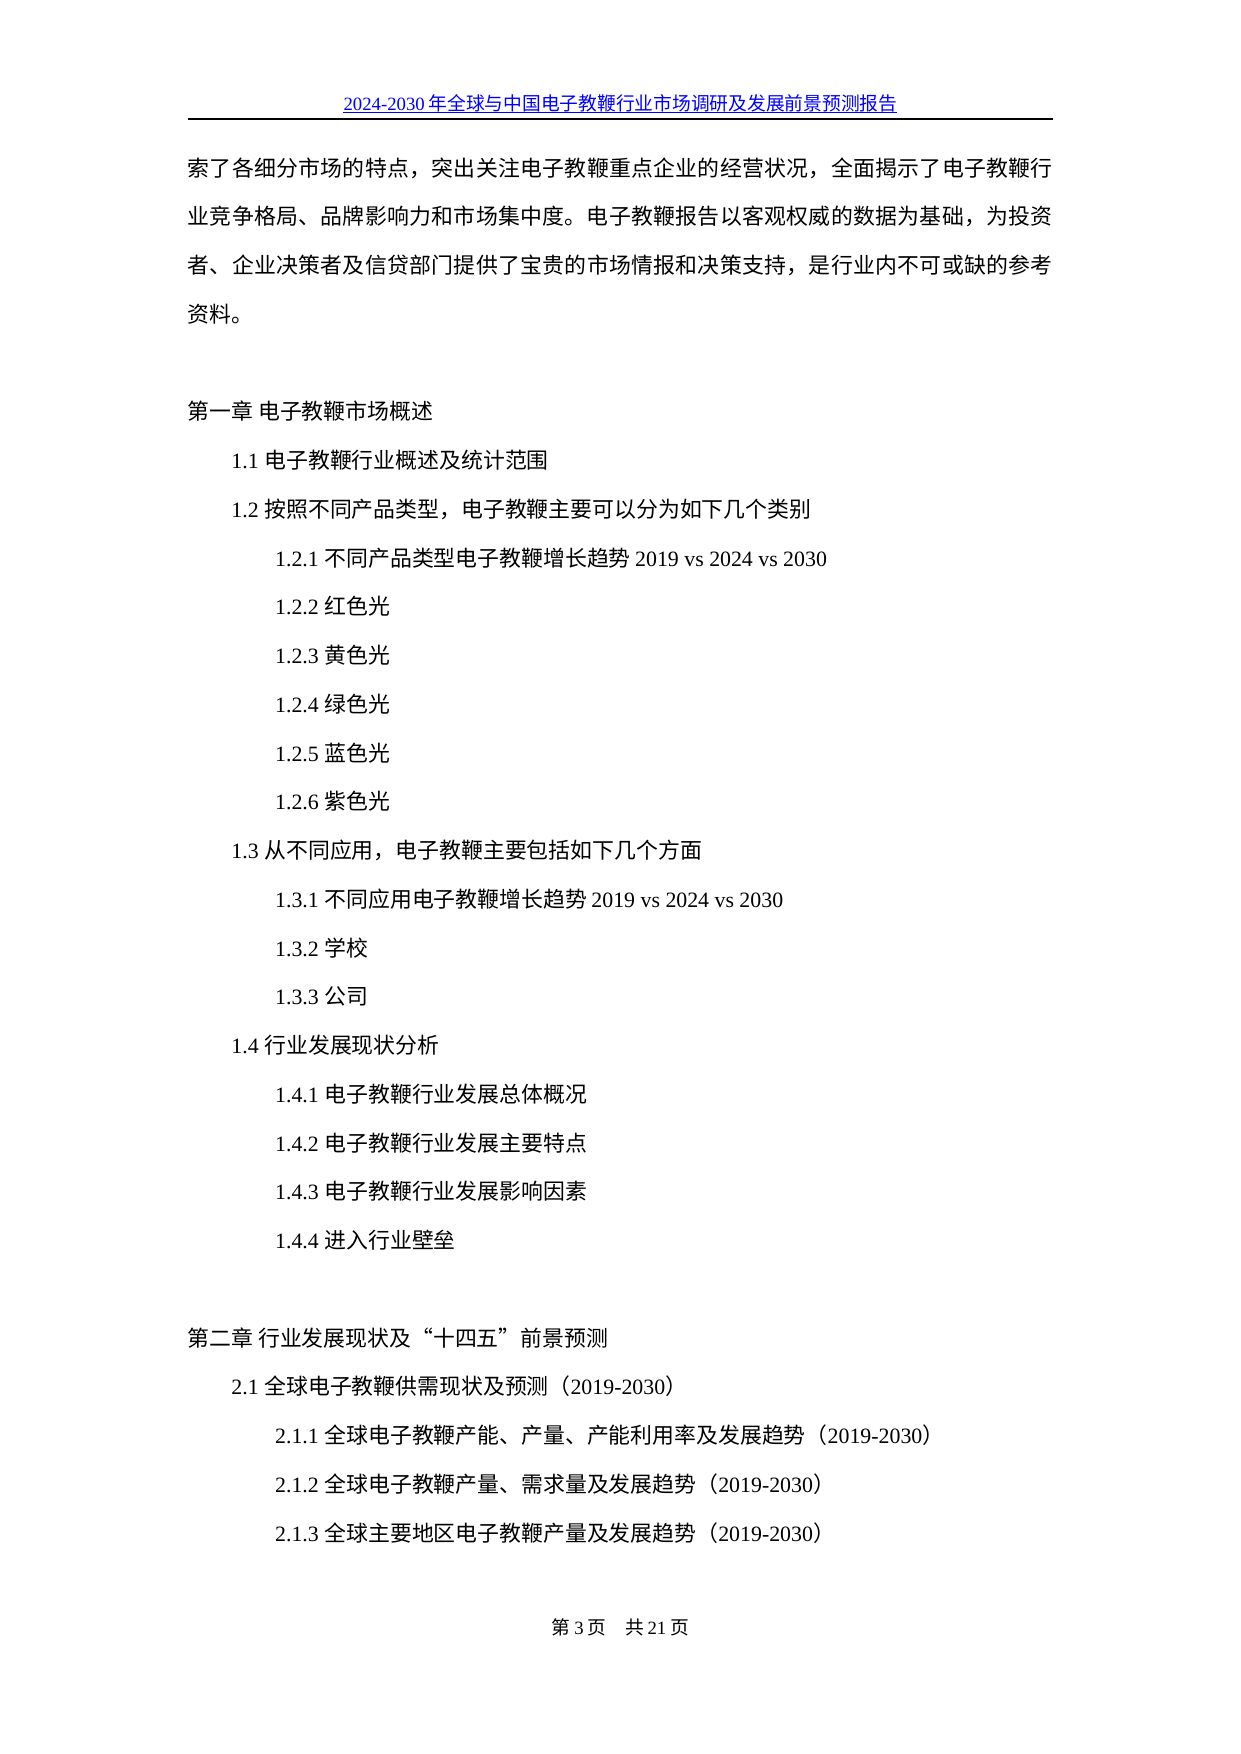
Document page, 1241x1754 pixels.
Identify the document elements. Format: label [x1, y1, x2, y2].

text [187, 150, 1053, 1548]
